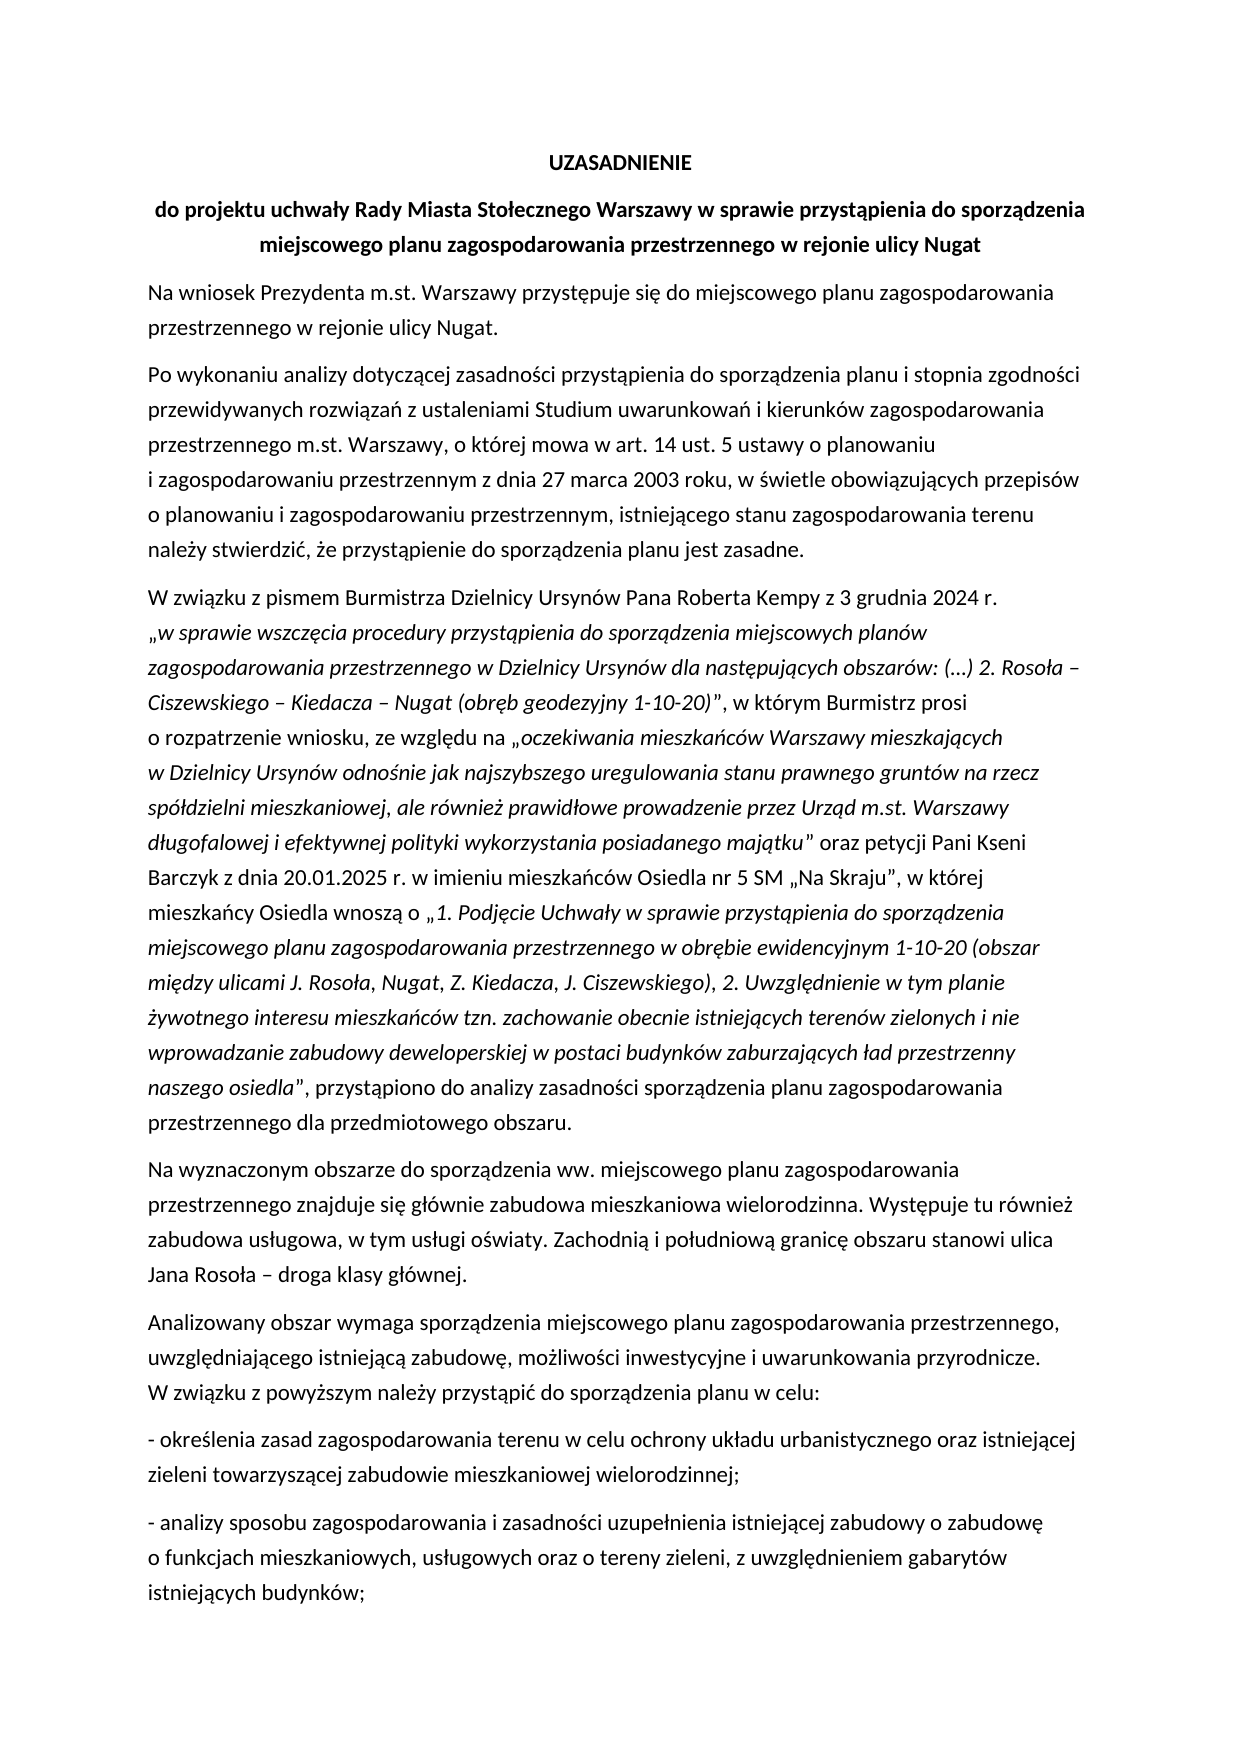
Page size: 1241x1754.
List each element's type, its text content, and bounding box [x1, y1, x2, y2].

text W związku z pismem Burmistrza Dzielnicy Ursynów Pana Roberta Kempy z 3 grudnia 2024 r. „w sprawie wszczęcia procedury przystąpienia do sporządzenia miejscowych planów zagospodarowania przestrzennego w Dzielnicy Ursynów dla następujących obszarów: (…) 2. Rosoła – Ciszewskiego – Kiedacza – Nugat (obręb geodezyjny 1-10-20)”, w którym Burmistrz prosi o rozpatrzenie wniosku, ze względu na „oczekiwania mieszkańców Warszawy mieszkających w Dzielnicy Ursynów odnośnie jak najszybszego uregulowania stanu prawnego gruntów na rzecz spółdzielni mieszkaniowej, ale również prawidłowe prowadzenie przez Urząd m.st. Warszawy długofalowej i efektywnej polityki wykorzystania posiadanego majątku” oraz petycji Pani Kseni Barczyk z dnia 20.01.2025 r. w imieniu mieszkańców Osiedla nr 5 SM „Na Skraju”, w której mieszkańcy Osiedla wnoszą o „1. Podjęcie Uchwały w sprawie przystąpienia do sporządzenia miejscowego planu zagospodarowania przestrzennego w obrębie ewidencyjnym 1-10-20 (obszar między ulicami J. Rosoła, Nugat, Z. Kiedacza, J. Ciszewskiego), 2. Uwzględnienie w tym planie żywotnego interesu mieszkańców tzn. zachowanie obecnie istniejących terenów zielonych i nie wprowadzanie zabudowy deweloperskiej w postaci budynków zaburzających ład przestrzenny naszego osiedla”, przystąpiono do analizy zasadności sporządzenia planu zagospodarowania przestrzennego dla przedmiotowego obszaru. [148, 583, 1092, 1136]
text Po wykonaniu analizy dotyczącej zasadności przystąpienia do sporządzenia planu i stopnia zgodności przewidywanych rozwiązań z ustaleniami Studium uwarunkowań i kierunków zagospodarowania przestrzennego m.st. Warszawy, o której mowa w art. 14 ust. 5 ustawy o planowaniu i zagospodarowaniu przestrzennym z dnia 27 marca 2003 roku, w świetle obowiązujących przepisów o planowaniu i zagospodarowaniu przestrzennym, istniejącego stanu zagospodarowania terenu należy stwierdzić, że przystąpienie do sporządzenia planu jest zasadne. [148, 360, 1092, 563]
text Na wyznaczonym obszarze do sporządzenia ww. miejscowego planu zagospodarowania przestrzennego znajduje się głównie zabudowa mieszkaniowa wielorodzinna. Występuje tu również zabudowa usługowa, w tym usługi oświaty. Zachodnią i południową granicę obszaru stanowi ulica Jana Rosoła – droga klasy głównej. [148, 1155, 1092, 1288]
text - analizy sposobu zagospodarowania i zasadności uzupełnienia istniejącej zabudowy o zabudowę o funkcjach mieszkaniowych, usługowych oraz o tereny zieleni, z uwzględnieniem gabarytów istniejących budynków; [148, 1508, 1092, 1606]
title do projektu uchwały Rady Miasta Stołecznego Warszawy w sprawie przystąpienia do sporządzenia miejscowego planu zagospodarowania przestrzennego w rejonie ulicy Nugat [148, 195, 1092, 258]
text Analizowany obszar wymaga sporządzenia miejscowego planu zagospodarowania przestrzennego, uwzględniającego istniejącą zabudowę, możliwości inwestycyjne i uwarunkowania przyrodnicze. W związku z powyższym należy przystąpić do sporządzenia planu w celu: [148, 1308, 1092, 1406]
text Na wniosek Prezydenta m.st. Warszawy przystępuje się do miejscowego planu zagospodarowania przestrzennego w rejonie ulicy Nugat. [148, 278, 1092, 341]
title UZASADNIENIE [148, 148, 1092, 176]
text - określenia zasad zagospodarowania terenu w celu ochrony układu urbanistycznego oraz istniejącej zieleni towarzyszącej zabudowie mieszkaniowej wielorodzinnej; [148, 1425, 1092, 1488]
